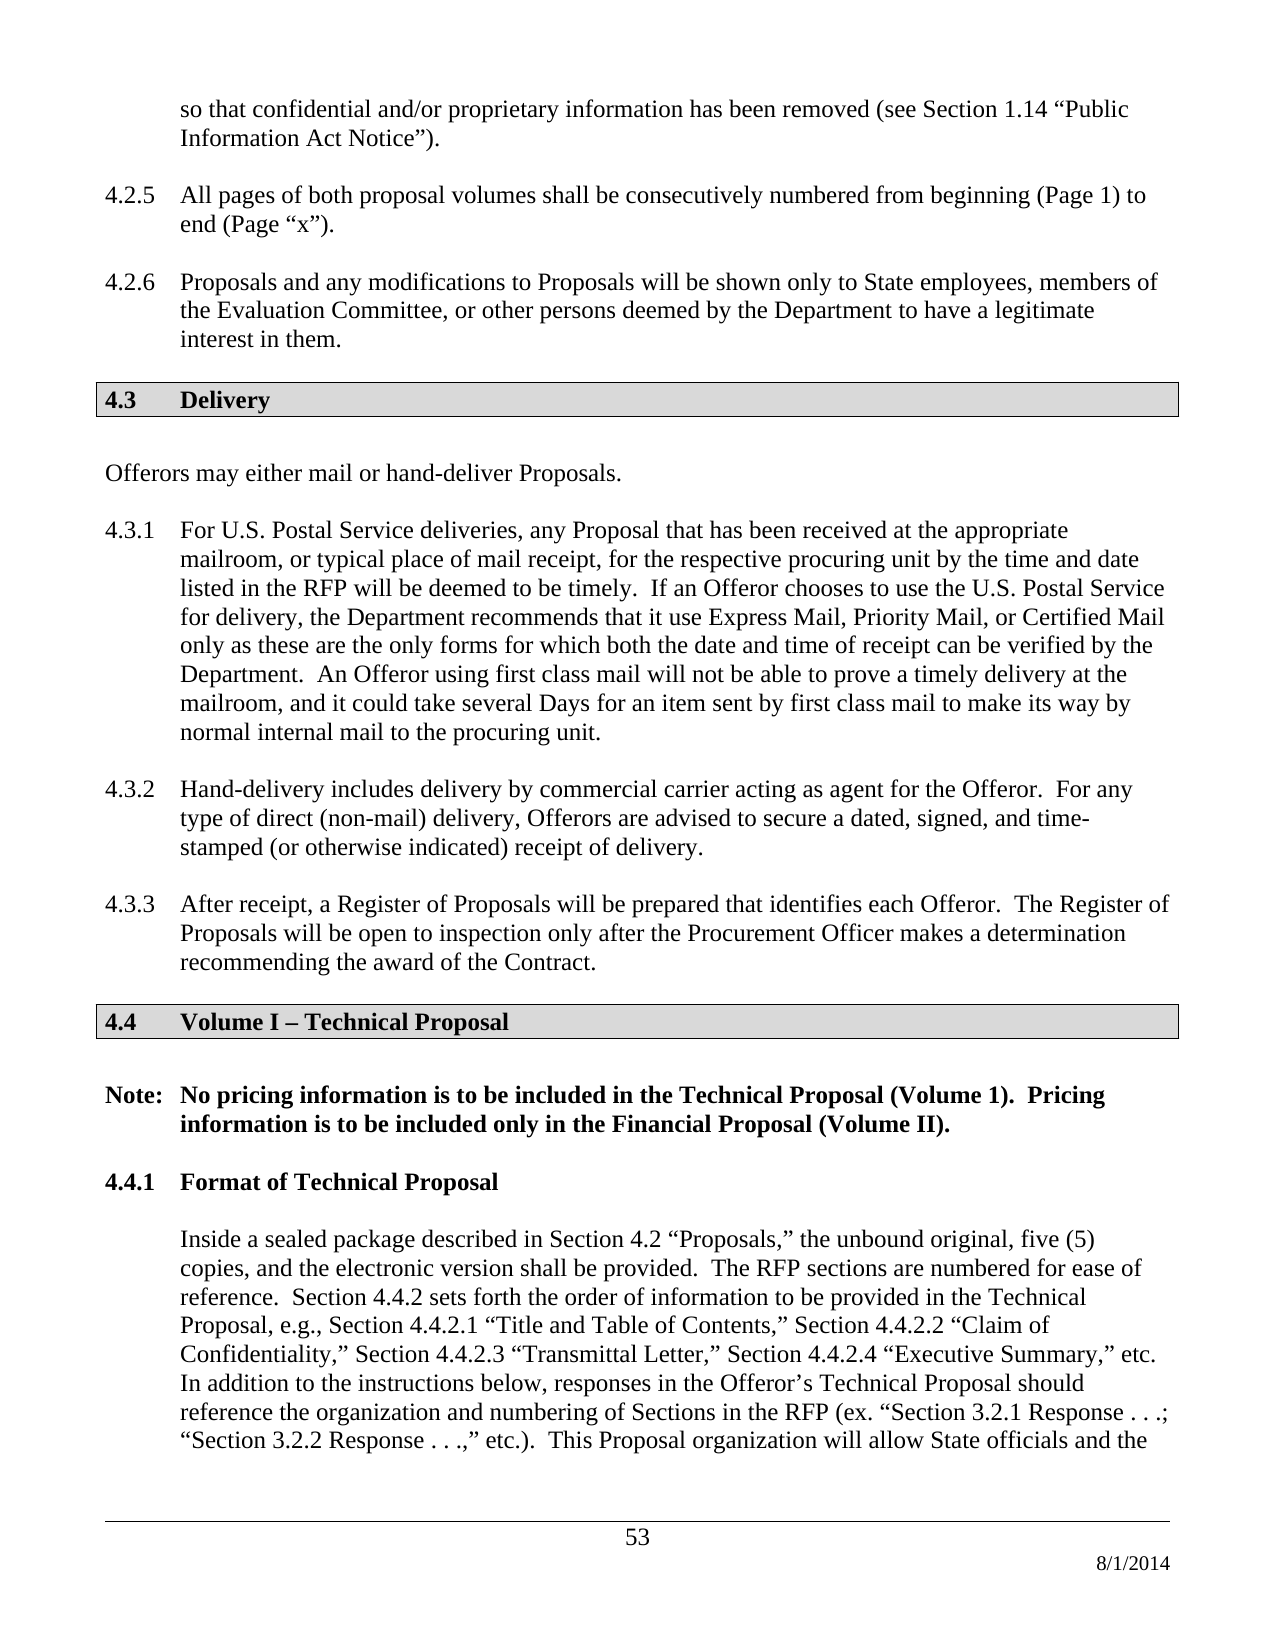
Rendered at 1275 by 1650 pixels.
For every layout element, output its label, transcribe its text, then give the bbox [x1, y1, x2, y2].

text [105, 94, 1170, 152]
subtitle 4.4 Volume I – Technical Proposal [97, 1005, 1178, 1038]
subtitle 4.3 Delivery [97, 383, 1178, 416]
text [180, 1224, 1170, 1454]
list For U.S. Postal Service deliveries, any Proposal that has been received at the appropriate mailroom, or typical place of mail receipt, for the respective procuring unit by the time and date listed in the RFP will be deemed to be timely. If an Offeror chooses to use the U.S. Postal Service for delivery, the Department recommends that it use Express Mail, Priority Mail, or Certified Mail only as these are the only forms for which both the date and time of receipt can be verified by the Department. An Offeror using first class mail will not be able to prove a timely delivery at the mailroom, and it could take several Days for an item sent by first class mail to make its way by normal internal mail to the procuring unit. [105, 515, 1170, 745]
list Format of Technical Proposal [105, 1167, 1170, 1195]
text Note: No pricing information is to be included in the Technical Proposal (Volume 1). Pricing information is to be included only in the Financial Proposal (Volume II). [105, 1080, 1170, 1138]
text 4.2.5 All pages of both proposal volumes shall be consecutively numbered from beginning (Page 1) to end (Page “x”). [105, 180, 1170, 238]
list Hand-delivery includes delivery by commercial carrier acting as agent for the Offeror. For any type of direct (non-mail) delivery, Offerors are advised to secure a dated, signed, and time-stamped (or otherwise indicated) receipt of delivery. [105, 774, 1170, 860]
text 4.2.6 Proposals and any modifications to Proposals will be shown only to State employees, members of the Evaluation Committee, or other persons deemed by the Department to have a legitimate interest in them. [105, 267, 1170, 353]
list After receipt, a Register of Proposals will be prepared that identifies each Offeror. The Register of Proposals will be open to inspection only after the Procurement Officer makes a determination recommending the award of the Contract. [105, 889, 1170, 975]
text Offerors may either mail or hand-deliver Proposals. [105, 458, 1170, 487]
